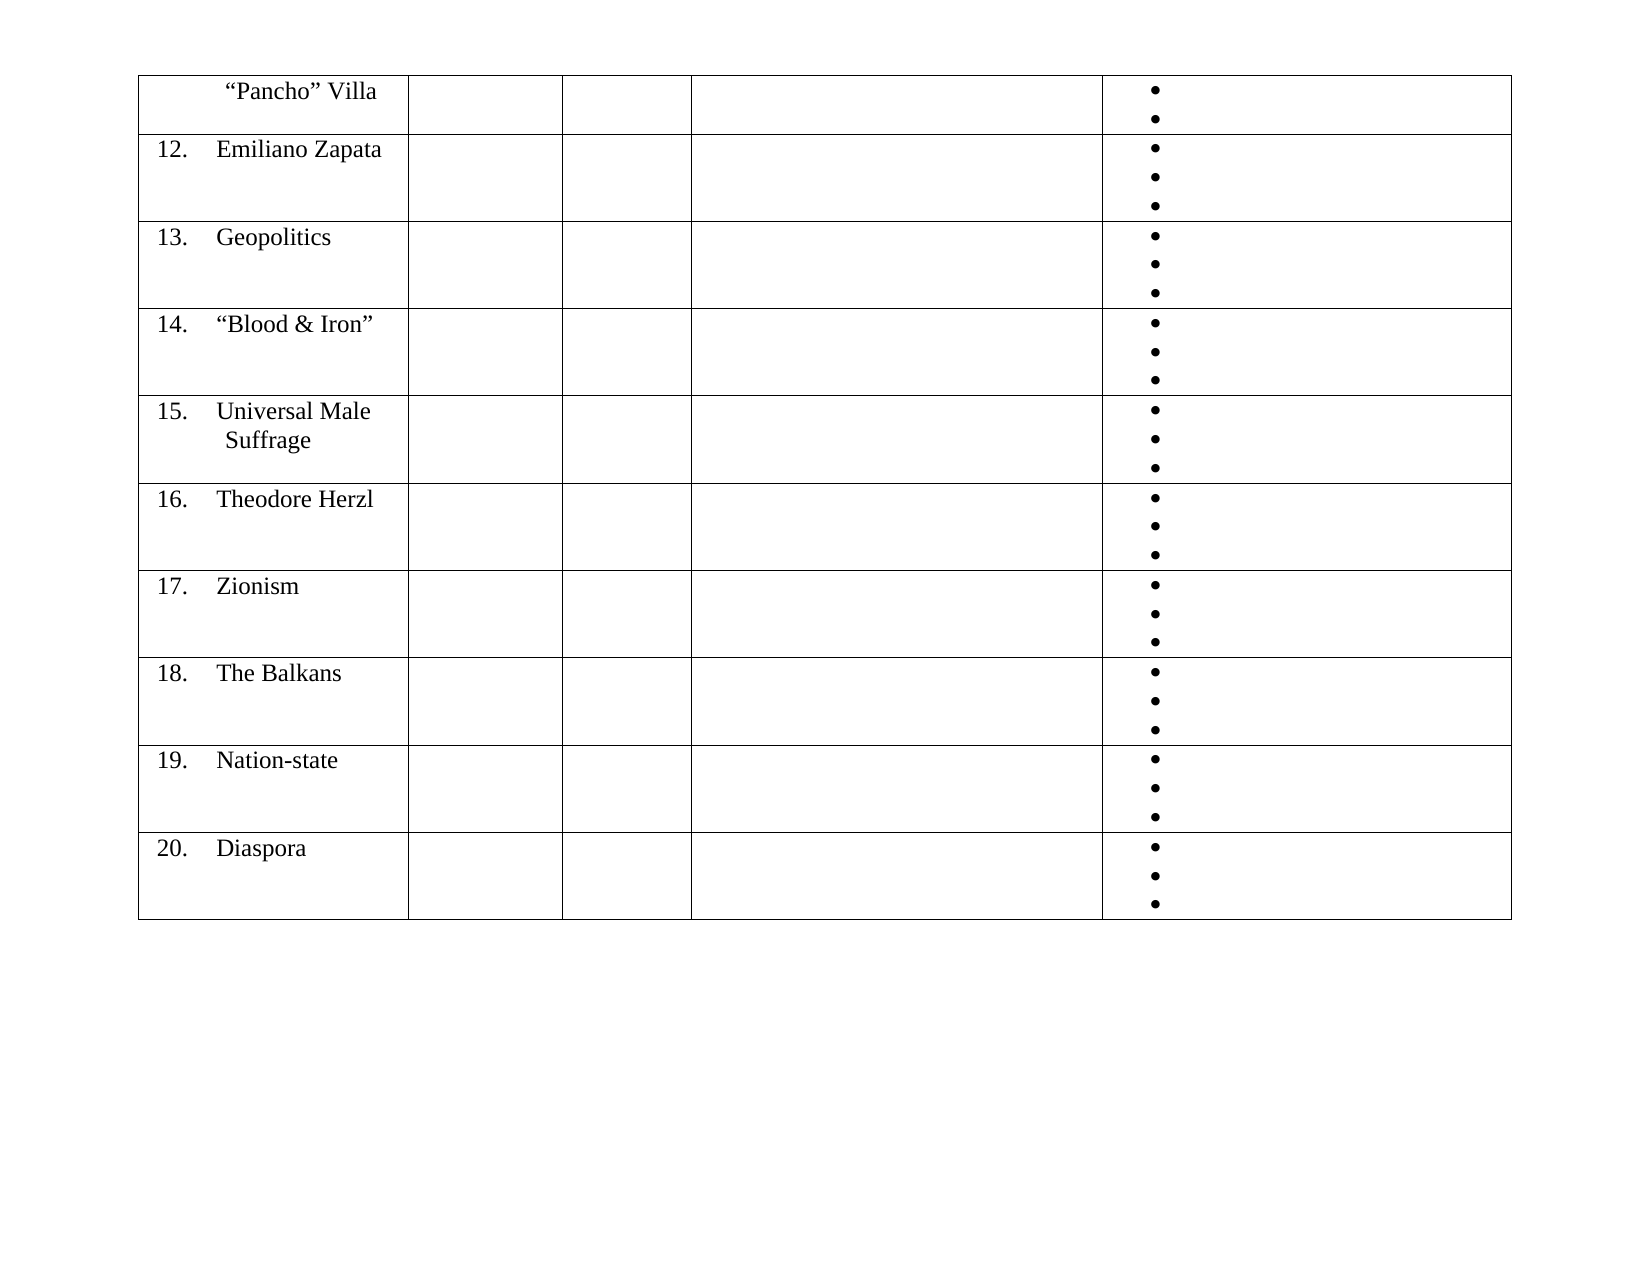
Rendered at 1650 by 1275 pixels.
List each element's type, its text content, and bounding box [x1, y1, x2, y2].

table_cell [692, 309, 1102, 395]
table_cell [409, 76, 562, 133]
table_cell [1103, 396, 1511, 483]
table_cell [563, 222, 691, 308]
table_cell [409, 658, 562, 744]
table_cell [409, 222, 562, 308]
table_cell [692, 833, 1102, 919]
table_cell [139, 76, 408, 133]
table_cell [563, 658, 691, 744]
table_cell “Blood & Iron” [139, 309, 408, 395]
table_cell [1103, 833, 1511, 919]
table_cell [692, 222, 1102, 308]
table_cell [409, 396, 562, 483]
table_cell [692, 746, 1102, 832]
table_cell [692, 571, 1102, 657]
table_cell [563, 309, 691, 395]
table_cell Nation-state [139, 746, 408, 832]
table_cell Theodore Herzl [139, 484, 408, 570]
table_cell [409, 833, 562, 919]
table_cell Diaspora [139, 833, 408, 919]
table_cell [563, 484, 691, 570]
table_cell [1103, 309, 1511, 395]
table_cell [409, 309, 562, 395]
table_cell [1103, 76, 1511, 133]
table_cell [563, 135, 691, 221]
table_cell The Balkans [139, 658, 408, 744]
table_cell [692, 396, 1102, 483]
table_cell [692, 135, 1102, 221]
table_cell [409, 484, 562, 570]
table_cell Universal Male Suffrage [139, 396, 408, 483]
table_cell [563, 746, 691, 832]
table_cell [1103, 658, 1511, 744]
table_cell [409, 746, 562, 832]
table_cell Zionism [139, 571, 408, 657]
table_cell [692, 658, 1102, 744]
table_cell [563, 571, 691, 657]
table_cell [563, 76, 691, 133]
table_cell [1103, 135, 1511, 221]
table_cell [692, 484, 1102, 570]
table_cell [409, 571, 562, 657]
table_cell [563, 833, 691, 919]
table_cell [563, 396, 691, 483]
table_cell [1103, 746, 1511, 832]
table_cell [1103, 484, 1511, 570]
table_cell [1103, 571, 1511, 657]
table_cell Emiliano Zapata [139, 135, 408, 221]
table_cell Geopolitics [139, 222, 408, 308]
table_cell [692, 76, 1102, 133]
table_cell [1103, 222, 1511, 308]
table_cell [409, 135, 562, 221]
